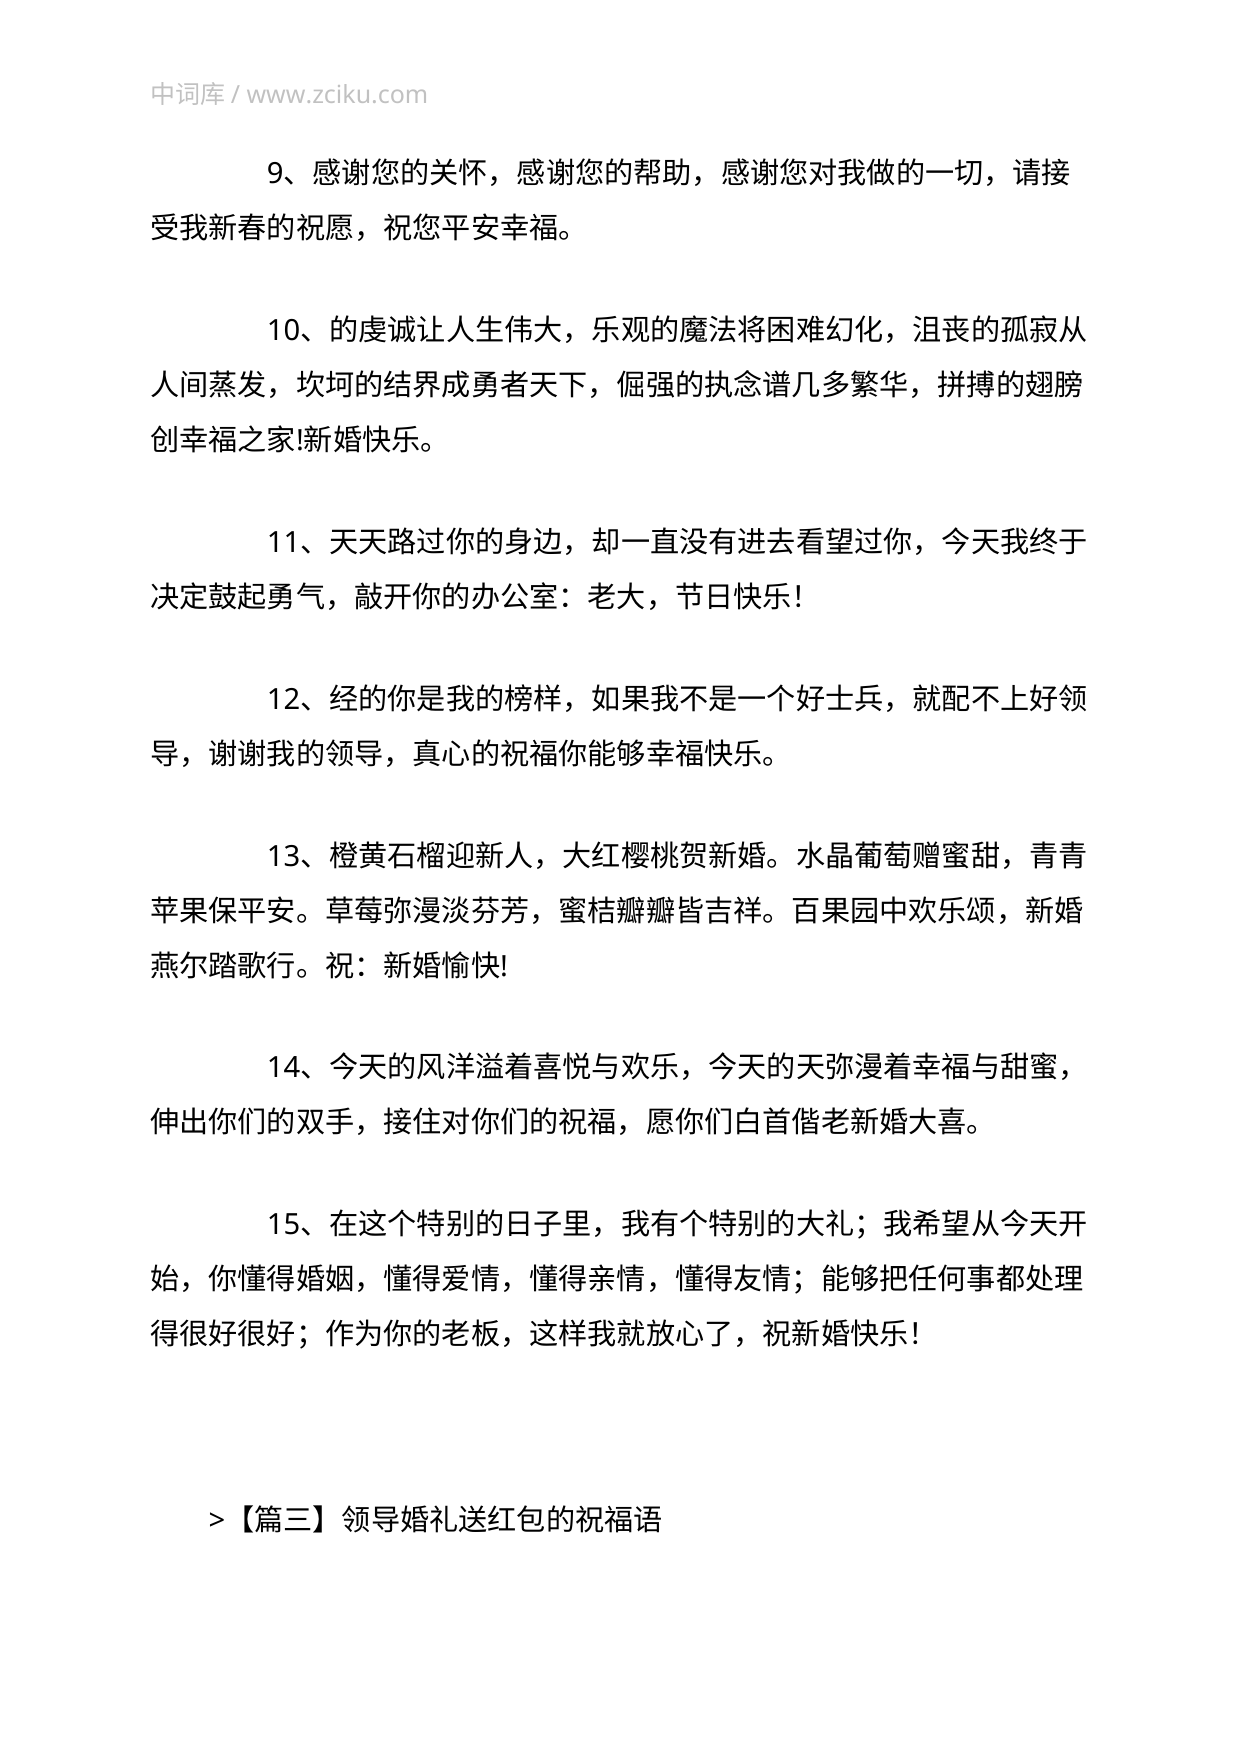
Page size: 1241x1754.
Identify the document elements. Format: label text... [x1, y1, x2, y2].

text 15、在这个特别的日子里，我有个特别的大礼；我希望从今天开始，你懂得婚姻，懂得爱情，懂得亲情，懂得友情；能够把任何事都处理得很好很好；作为你的老板，这样我就放心了，祝新婚快乐！ [150, 1201, 1090, 1353]
text 10、的虔诚让人生伟大，乐观的魔法将困难幻化，沮丧的孤寂从人间蒸发，坎坷的结界成勇者天下，倔强的执念谱几多繁华，拼搏的翅膀创幸福之家!新婚快乐。 [150, 307, 1090, 459]
text 13、橙黄石榴迎新人，大红樱桃贺新婚。水晶葡萄赠蜜甜，青青苹果保平安。草莓弥漫淡芬芳，蜜桔瓣瓣皆吉祥。百果园中欢乐颂，新婚燕尔踏歌行。祝：新婚愉快! [150, 832, 1090, 984]
text 9、感谢您的关怀，感谢您的帮助，感谢您对我做的一切，请接受我新春的祝愿，祝您平安幸福。 [150, 150, 1090, 247]
text 14、今天的风洋溢着喜悦与欢乐，今天的天弥漫着幸福与甜蜜，伸出你们的双手，接住对你们的祝福，愿你们白首偕老新婚大喜。 [150, 1044, 1090, 1141]
text 12、经的你是我的榜样，如果我不是一个好士兵，就配不上好领导，谢谢我的领导，真心的祝福你能够幸福快乐。 [150, 675, 1090, 773]
text 11、天天路过你的身边，却一直没有进去看望过你，今天我终于决定鼓起勇气，敲开你的办公室：老大，节日快乐！ [150, 519, 1090, 616]
text >【篇三】领导婚礼送红包的祝福语 [150, 1497, 1090, 1539]
